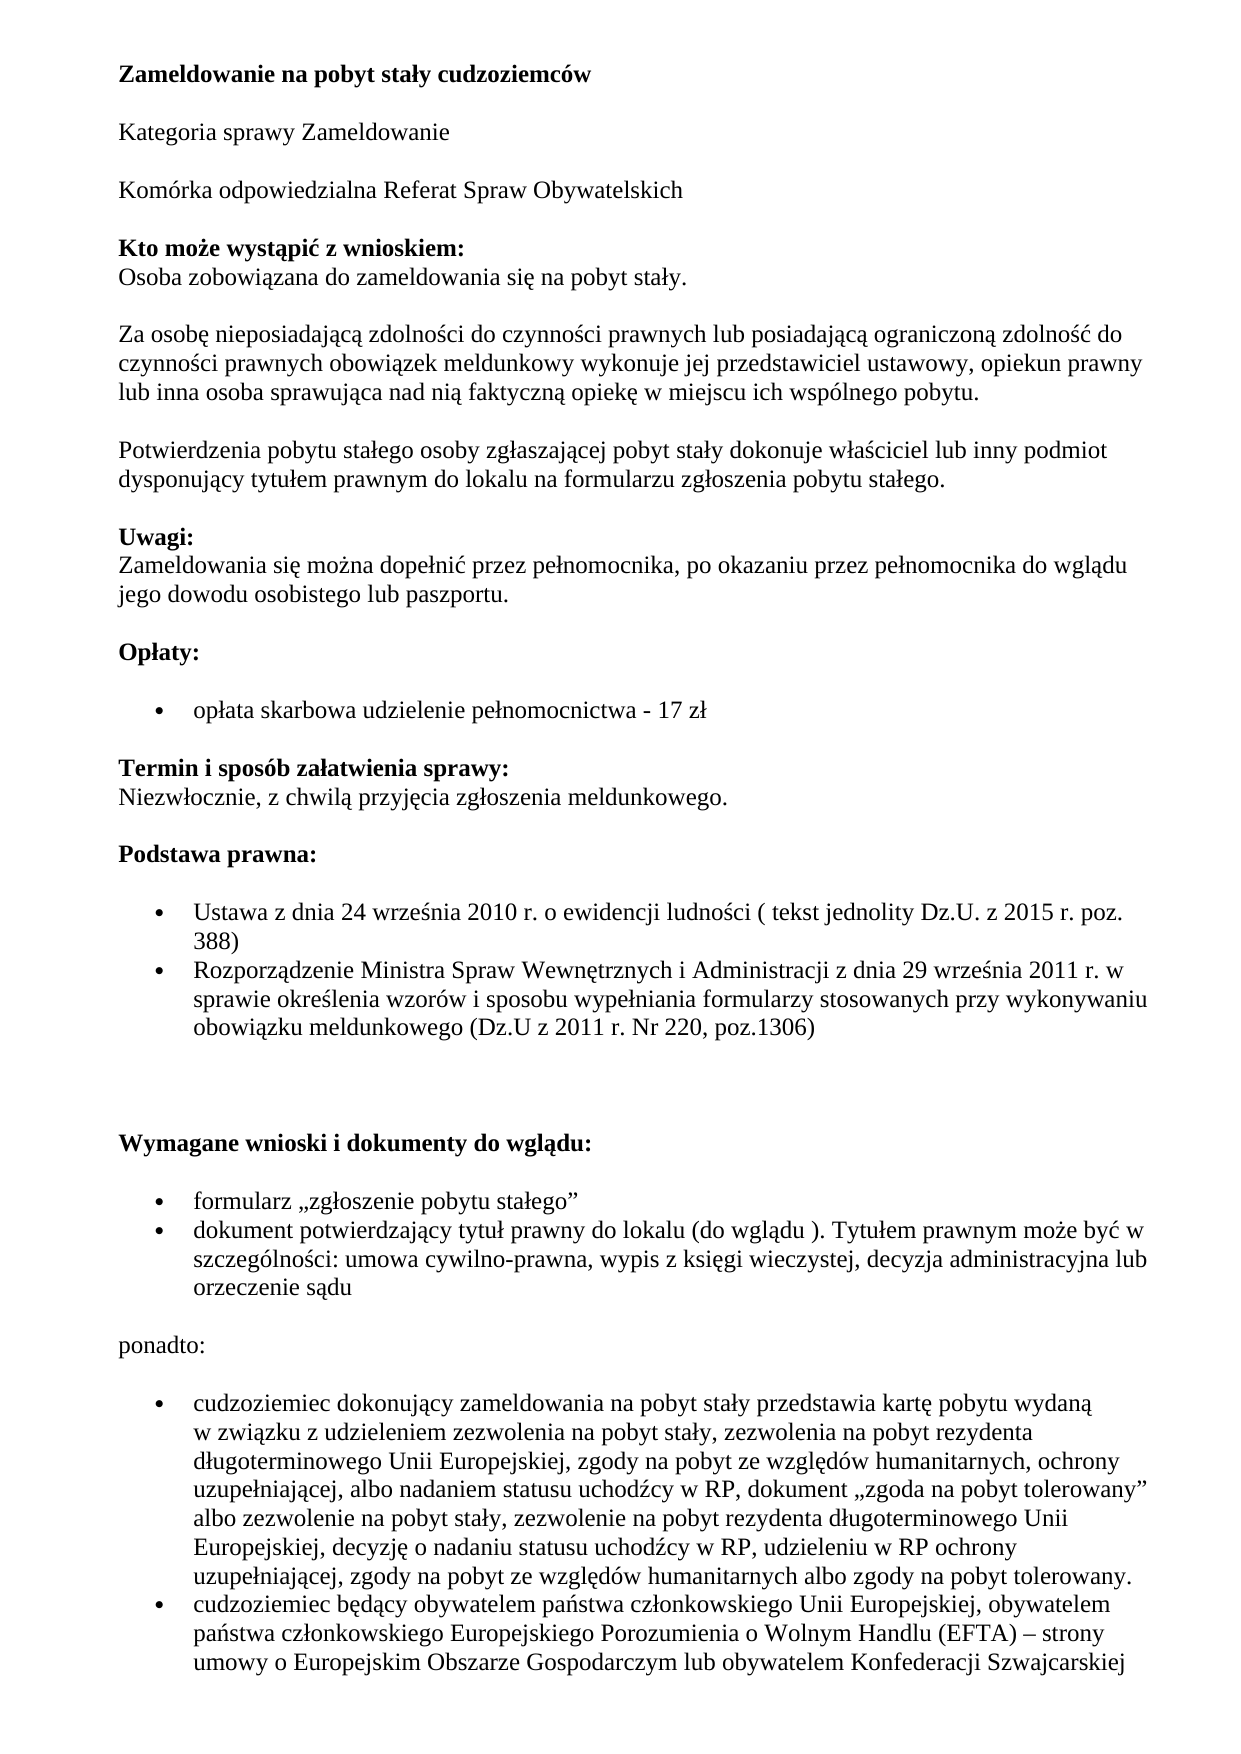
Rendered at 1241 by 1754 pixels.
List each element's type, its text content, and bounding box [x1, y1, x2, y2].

text Zameldowanie na pobyt stały cudzoziemców [118, 59, 1152, 88]
text Uwagi: Zameldowania się można dopełnić przez pełnomocnika, po okazaniu przez pełnomocnika do wglądu jego dowodu osobistego lub paszportu. [118, 522, 1152, 608]
text Podstawa prawna: [118, 839, 1152, 868]
text Opłaty: [118, 637, 1152, 666]
list Ustawa z dnia 24 września 2010 r. o ewidencji ludności ( tekst jednolity Dz.U. z 2015 r. poz. 388) [156, 897, 1152, 955]
list opłata skarbowa udzielenie pełnomocnictwa - 17 zł [156, 695, 1152, 724]
text Potwierdzenia pobytu stałego osoby zgłaszającej pobyt stały dokonuje właściciel lub inny podmiot dysponujący tytułem prawnym do lokalu na formularzu zgłoszenia pobytu stałego. [118, 435, 1152, 492]
text Kto może wystąpić z wnioskiem: Osoba zobowiązana do zameldowania się na pobyt stały. [118, 233, 1152, 290]
text ponadto: [118, 1330, 1152, 1359]
text Termin i sposób załatwienia sprawy: Niezwłocznie, z chwilą przyjęcia zgłoszenia meldunkowego. [118, 753, 1152, 810]
list Rozporządzenie Ministra Spraw Wewnętrznych i Administracji z dnia 29 września 2011 r. w sprawie określenia wzorów i sposobu wypełniania formularzy stosowanych przy wykonywaniu obowiązku meldunkowego (Dz.U z 2011 r. Nr 220, poz.1306) [156, 955, 1152, 1041]
list dokument potwierdzający tytuł prawny do lokalu (do wglądu ). Tytułem prawnym może być w szczególności: umowa cywilno-prawna, wypis z księgi wieczystej, decyzja administracyjna lub orzeczenie sądu [156, 1215, 1152, 1301]
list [156, 1589, 1152, 1676]
text Wymagane wnioski i dokumenty do wglądu: [118, 1128, 1152, 1157]
text Za osobę nieposiadającą zdolności do czynności prawnych lub posiadającą ograniczoną zdolność do czynności prawnych obowiązek meldunkowy wykonuje jej przedstawiciel ustawowy, opiekun prawny lub inna osoba sprawująca nad nią faktyczną opiekę w miejscu ich wspólnego pobytu. [118, 319, 1152, 406]
text Kategoria sprawy Zameldowanie [118, 117, 1152, 146]
list formularz „zgłoszenie pobytu stałego” [156, 1186, 1152, 1215]
list cudzoziemiec dokonujący zameldowania na pobyt stały przedstawia kartę pobytu wydaną w związku z udzieleniem zezwolenia na pobyt stały, zezwolenia na pobyt rezydenta długoterminowego Unii Europejskiej, zgody na pobyt ze względów humanitarnych, ochrony uzupełniającej, albo nadaniem statusu uchodźcy w RP, dokument „zgoda na pobyt tolerowany” albo zezwolenie na pobyt stały, zezwolenie na pobyt rezydenta długoterminowego Unii Europejskiej, decyzję o nadaniu statusu uchodźcy w RP, udzieleniu w RP ochrony uzupełniającej, zgody na pobyt ze względów humanitarnych albo zgody na pobyt tolerowany. [156, 1388, 1152, 1589]
text Komórka odpowiedzialna Referat Spraw Obywatelskich [118, 175, 1152, 204]
